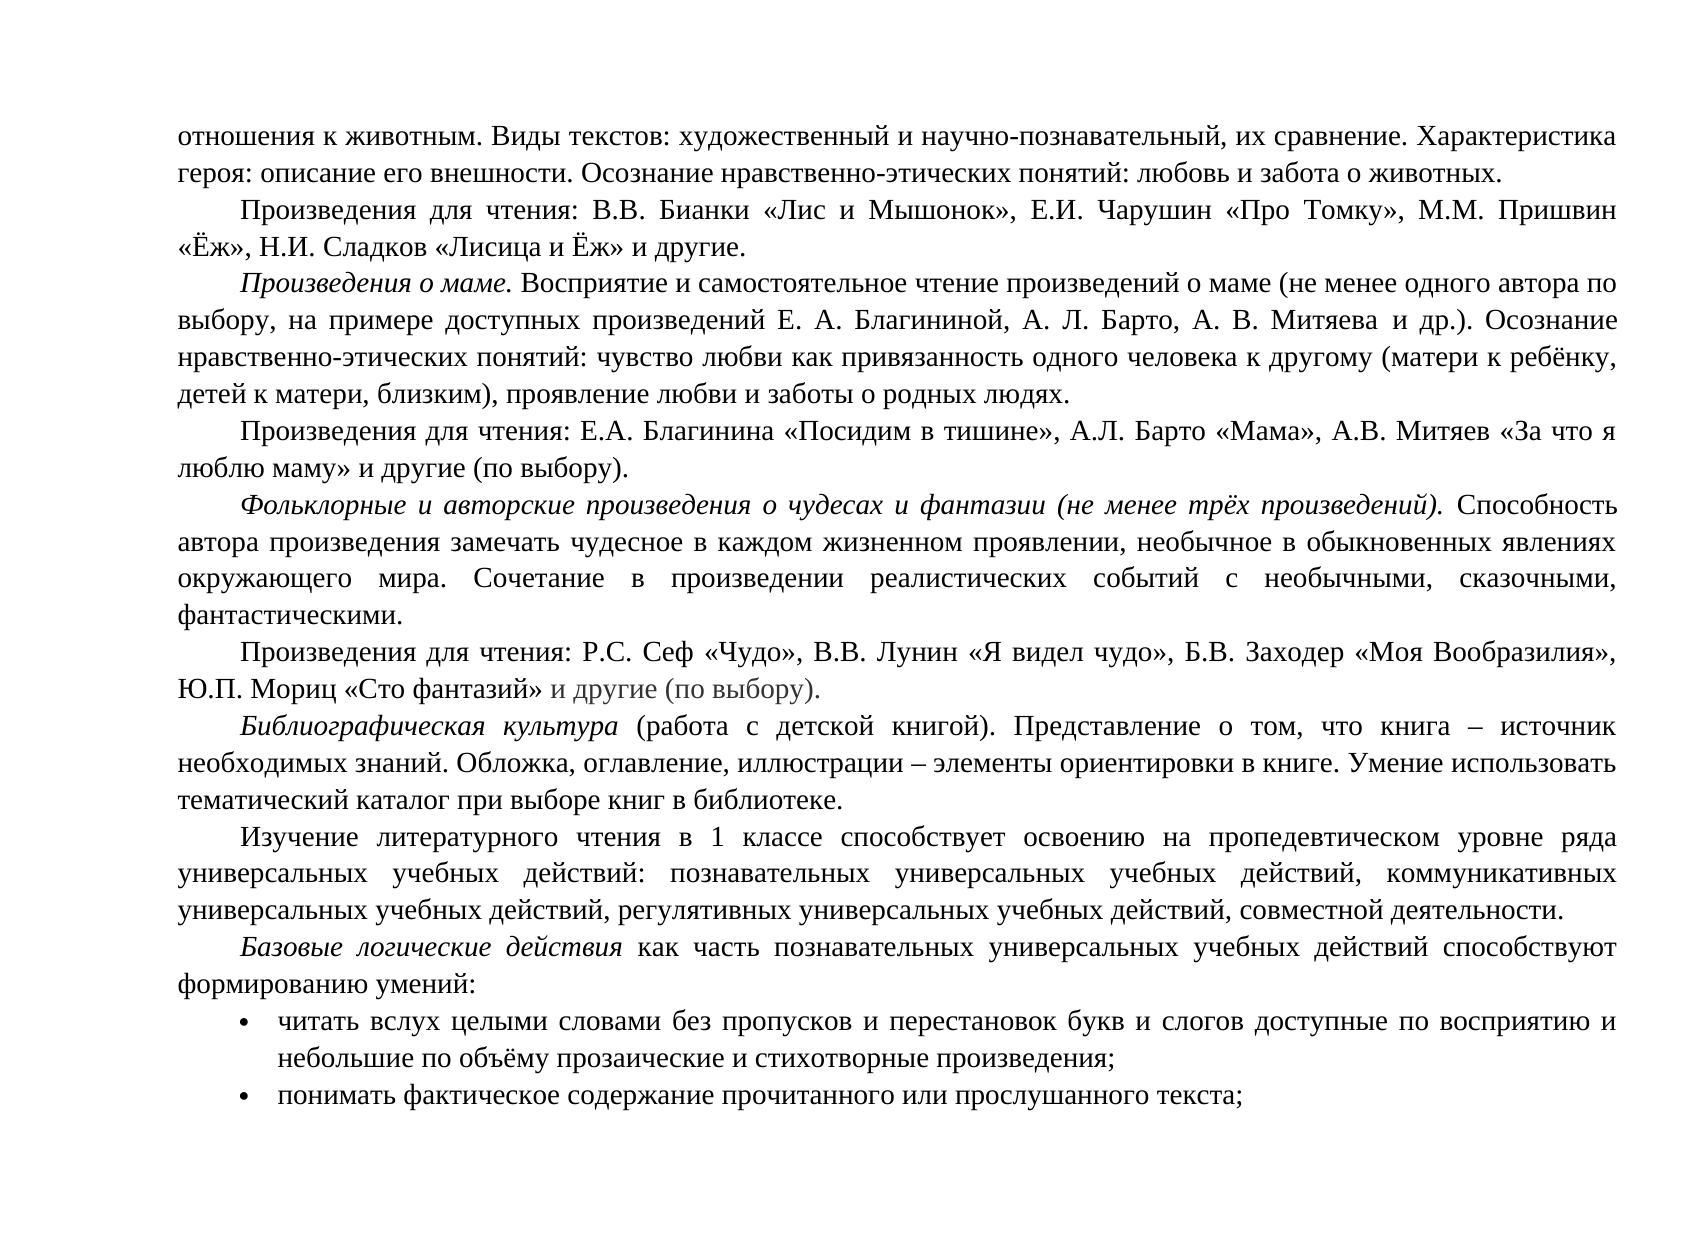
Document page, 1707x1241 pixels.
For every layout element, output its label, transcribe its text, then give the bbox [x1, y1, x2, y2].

text Произведения для чтения: Е.А. Благинина «Посидим в тишине», А.Л. Барто «Мама», А.В. Митяев «За что я люблю маму» и другие (по выбору). [177, 413, 1618, 483]
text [177, 118, 1618, 188]
text Изучение литературного чтения в 1 классе способствует освоению на пропедевтическом уровне ряда универсальных учебных действий: познавательных универсальных учебных действий, коммуникативных универсальных учебных действий, регулятивных универсальных учебных действий, совместной деятельности. [177, 819, 1618, 926]
text Фольклорные и авторские произведения о чудесах и фантазии (не менее трёх произведений). Способность автора произведения замечать чудесное в каждом жизненном проявлении, необычное в обыкновенных явлениях окружающего мира. Сочетание в произведении реалистических событий с необычными, сказочными, фантастическими. [177, 487, 1618, 631]
text Произведения о маме. Восприятие и самостоятельное чтение произведений о маме (не менее одного автора по выбору, на примере доступных произведений Е. А. Благининой, А. Л. Барто, А. В. Митяева и др.). Осознание нравственно-этических понятий: чувство любви как привязанность одного человека к другому (матери к ребёнку, детей к матери, близким), проявление любви и заботы о родных людях. [177, 266, 1618, 410]
text Произведения для чтения: В.В. Бианки «Лис и Мышонок», Е.И. Чарушин «Про Томку», М.М. Пришвин «Ёж», Н.И. Сладков «Лисица и Ёж» и другие. [177, 192, 1618, 262]
text Базовые логические действия как часть познавательных универсальных учебных действий способствуют формированию умений: [177, 929, 1618, 1000]
list читать вслух целыми словами без пропусков и перестановок букв и слогов доступные по восприятию и небольшие по объёму прозаические и стихотворные произведения; [240, 1003, 1618, 1073]
list понимать фактическое содержание прочитанного или прослушанного текста; [240, 1077, 1618, 1110]
text Библиографическая культура (работа с детской книгой). Представление о том, что книга – источник необходимых знаний. Обложка, оглавление, иллюстрации – элементы ориентировки в книге. Умение использовать тематический каталог при выборе книг в библиотеке. [177, 708, 1618, 815]
text Произведения для чтения: Р.С. Сеф «Чудо», В.В. Лунин «Я видел чудо», Б.В. Заходер «Моя Вообразилия», Ю.П. Мориц «Сто фантазий» и другие (по выбору). [177, 634, 1618, 705]
